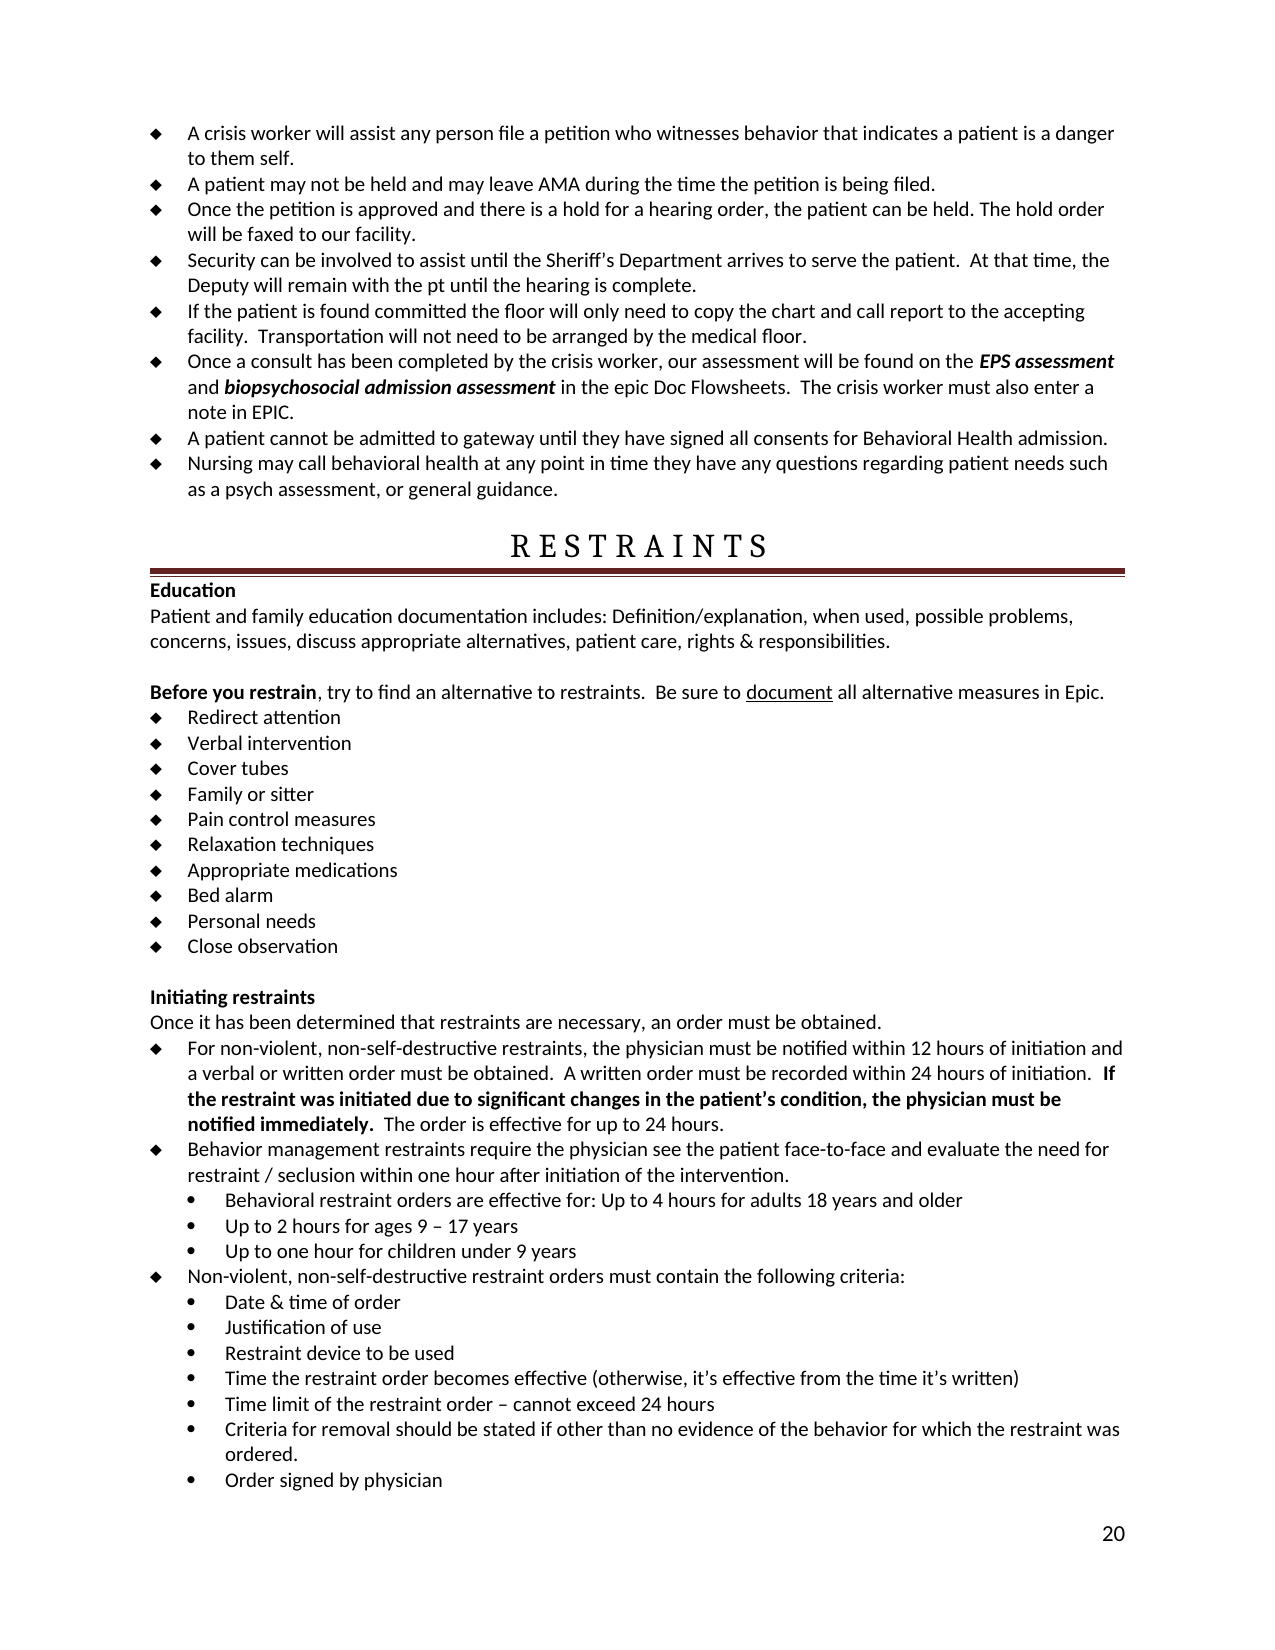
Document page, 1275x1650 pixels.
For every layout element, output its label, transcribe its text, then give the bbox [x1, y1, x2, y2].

list Behavioral restraint orders are effective for: Up to 4 hours for adults 18 years and older [187, 1187, 1125, 1213]
list Date & time of order [187, 1289, 1125, 1314]
text RESTRAINTS [150, 528, 1125, 568]
text Patient and family education documentation includes: Definition/explanation, when used, possible problems, concerns, issues, discuss appropriate alternatives, patient care, rights & responsibilities. [150, 603, 1125, 654]
list Behavior management restraints require the physician see the patient face-to-face and evaluate the need for restraint / seclusion within one hour after initiation of the intervention. [150, 1137, 1125, 1187]
text Once it has been determined that restraints are necessary, an order must be obtained. [150, 1009, 1125, 1035]
list Criteria for removal should be stated if other than no evidence of the behavior for which the restraint was ordered. [187, 1416, 1125, 1467]
list Security can be involved to assist until the Sheriff’s Department arrives to serve the patient. At that time, the Deputy will remain with the pt until the hearing is complete. [150, 247, 1125, 298]
list A patient may not be held and may leave AMA during the time the petition is being filed. [150, 171, 1125, 196]
text Before you restrain, try to find an alternative to restraints. Be sure to document all alternative measures in Epic. [150, 679, 1125, 704]
list Once a consult has been completed by the crisis worker, our assessment will be found on the EPS assessment and biopsychosocial admission assessment in the epic Doc Flowsheets. The crisis worker must also enter a note in EPIC. [150, 349, 1125, 425]
list If the patient is found committed the floor will only need to copy the chart and call report to the accepting facility. Transportation will not need to be arranged by the medical floor. [150, 298, 1125, 349]
text Initiating restraints [150, 984, 1125, 1009]
list Order signed by physician [187, 1467, 1125, 1492]
list Personal needs [150, 908, 1125, 933]
list Bed alarm [150, 882, 1125, 908]
list Redirect attention [150, 704, 1125, 730]
text Education [150, 577, 1125, 603]
list For non-violent, non-self-destructive restraints, the physician must be notified within 12 hours of initiation and a verbal or written order must be obtained. A written order must be recorded within 24 hours of initiation. If the restraint was initiated due to significant changes in the patient’s condition, the physician must be notified immediately. The order is effective for up to 24 hours. [150, 1035, 1125, 1137]
list Family or sitter [150, 781, 1125, 806]
list A crisis worker will assist any person file a petition who witnesses behavior that indicates a patient is a danger to them self. [150, 120, 1125, 171]
list Nursing may call behavioral health at any point in time they have any questions regarding patient needs such as a psych assessment, or general guidance. [150, 450, 1125, 501]
list Time limit of the restraint order – cannot exceed 24 hours [187, 1391, 1125, 1416]
list Justification of use [187, 1314, 1125, 1340]
list A patient cannot be admitted to gateway until they have signed all consents for Behavioral Health admission. [150, 425, 1125, 450]
list Appropriate medications [150, 857, 1125, 882]
list Time the restraint order becomes effective (otherwise, it’s effective from the time it’s written) [187, 1365, 1125, 1391]
list Verbal intervention [150, 730, 1125, 755]
list Non-violent, non-self-destructive restraint orders must contain the following criteria: [150, 1264, 1125, 1289]
list Pain control measures [150, 806, 1125, 832]
list Restraint device to be used [187, 1340, 1125, 1365]
list Relaxation techniques [150, 832, 1125, 857]
list Close observation [150, 933, 1125, 959]
list Cover tubes [150, 755, 1125, 781]
list Up to one hour for children under 9 years [187, 1238, 1125, 1264]
list Up to 2 hours for ages 9 – 17 years [187, 1213, 1125, 1238]
list Once the petition is approved and there is a hold for a hearing order, the patient can be held. The hold order will be faxed to our facility. [150, 196, 1125, 247]
